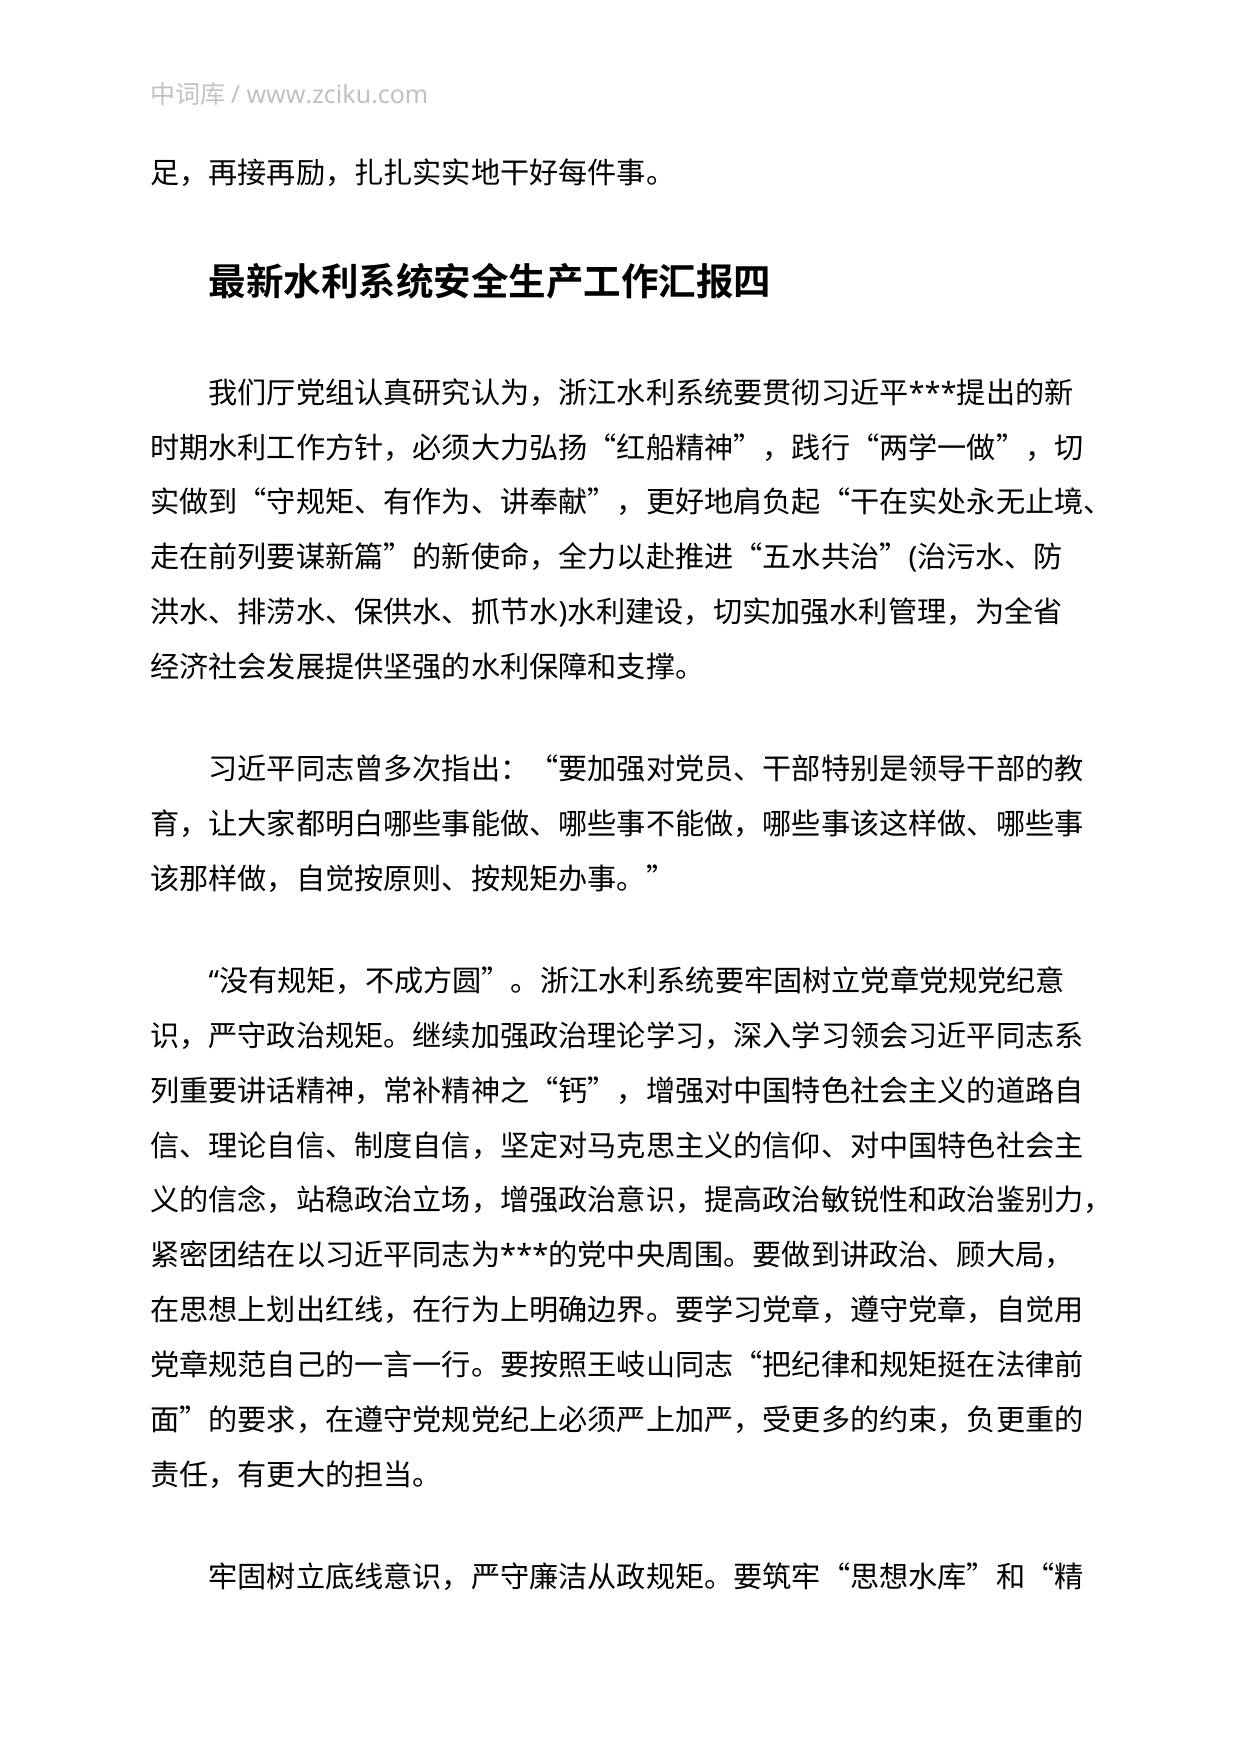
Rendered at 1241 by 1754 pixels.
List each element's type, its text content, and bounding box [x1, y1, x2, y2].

text 最新水利系统安全生产工作汇报四 [150, 252, 1090, 306]
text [150, 1553, 1090, 1596]
text “没有规矩，不成方圆”。浙江水利系统要牢固树立党章党规党纪意识，严守政治规矩。继续加强政治理论学习，深入学习领会习近平同志系列重要讲话精神，常补精神之“钙”，增强对中国特色社会主义的道路自信、理论自信、制度自信，坚定对马克思主义的信仰、对中国特色社会主义的信念，站稳政治立场，增强政治意识，提高政治敏锐性和政治鉴别力，紧密团结在以习近平同志为***的党中央周围。要做到讲政治、顾大局，在思想上划出红线，在行为上明确边界。要学习党章，遵守党章，自觉用党章规范自己的一言一行。要按照王岐山同志“把纪律和规矩挺在法律前面”的要求，在遵守党规党纪上必须严上加严，受更多的约束，负更重的责任，有更大的担当。 [150, 957, 1090, 1494]
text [150, 150, 1090, 192]
text 我们厅党组认真研究认为，浙江水利系统要贯彻习近平***提出的新时期水利工作方针，必须大力弘扬“红船精神”，践行“两学一做”，切实做到“守规矩、有作为、讲奉献”，更好地肩负起“干在实处永无止境、走在前列要谋新篇”的新使命，全力以赴推进“五水共治”(治污水、防洪水、排涝水、保供水、抓节水)水利建设，切实加强水利管理，为全省经济社会发展提供坚强的水利保障和支撑。 [150, 369, 1090, 686]
text 习近平同志曾多次指出：“要加强对党员、干部特别是领导干部的教育，让大家都明白哪些事能做、哪些事不能做，哪些事该这样做、哪些事该那样做，自觉按原则、按规矩办事。” [150, 746, 1090, 898]
